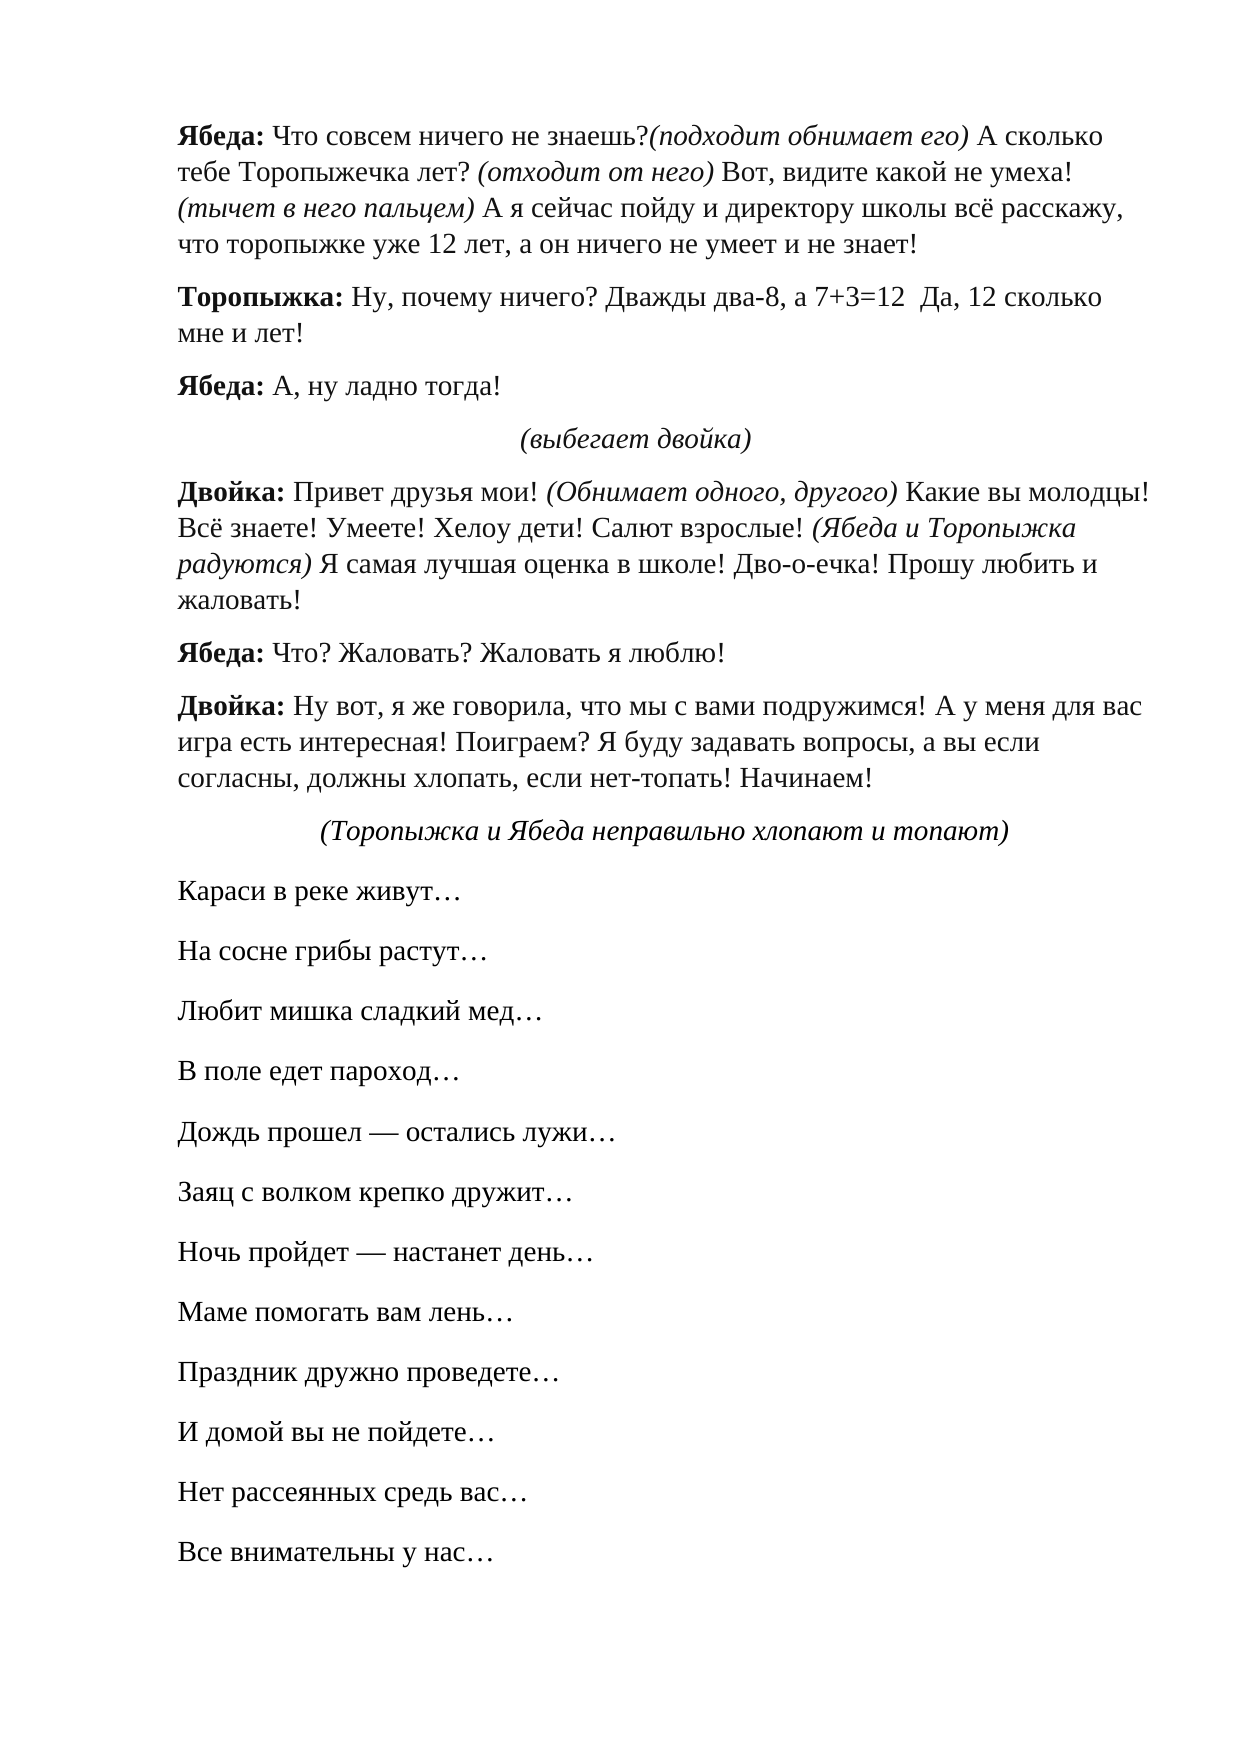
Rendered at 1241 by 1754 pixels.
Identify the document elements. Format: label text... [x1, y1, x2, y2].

text (выбегает двойка) [177, 421, 1152, 455]
text Двойка: Привет друзья мои! (Обнимает одного, другого) Какие вы молодцы! Всё знаете! Умеете! Хелоу дети! Салют взрослые! (Ябеда и Торопыжка радуются) Я самая лучшая оценка в школе! Дво-о-ечка! Прошу любить и жаловать! [177, 474, 1152, 616]
text На сосне грибы растут… [177, 933, 1152, 967]
text Маме помогать вам лень… [177, 1294, 1152, 1327]
text Двойка: Ну вот, я же говорила, что мы с вами подружимся! А у меня для вас игра есть интересная! Поиграем? Я буду задавать вопросы, а вы если согласны, должны хлопать, если нет-топать! Начинаем! [177, 688, 1152, 794]
text Торопыжка: Ну, почему ничего? Дважды два-8, а 7+3=12 Да, 12 сколько мне и лет! [177, 279, 1152, 349]
text Ябеда: Что? Жаловать? Жаловать я люблю! [177, 635, 1152, 669]
text (Торопыжка и Ябеда неправильно хлопают и топают) [177, 813, 1152, 847]
text Все внимательны у нас… [177, 1534, 1152, 1568]
text Ябеда: А, ну ладно тогда! [177, 368, 1152, 402]
text Любит мишка сладкий мед… [177, 993, 1152, 1027]
text И домой вы не пойдете… [177, 1414, 1152, 1448]
text Праздник дружно проведете… [177, 1354, 1152, 1388]
text Ябеда: Что совсем ничего не знаешь?(подходит обнимает его) А сколько тебе Торопыжечка лет? (отходит от него) Вот, видите какой не умеха! (тычет в него пальцем) А я сейчас пойду и директору школы всё расскажу, что торопыжке уже 12 лет, а он ничего не умеет и не знает! [177, 118, 1152, 260]
text Нет рассеянных средь вас… [177, 1474, 1152, 1508]
text Заяц с волком крепко дружит… [177, 1174, 1152, 1207]
text Ночь пройдет — настанет день… [177, 1234, 1152, 1267]
text В поле едет пароход… [177, 1053, 1152, 1087]
text Дождь прошел — остались лужи… [177, 1114, 1152, 1147]
text Караси в реке живут… [177, 873, 1152, 907]
